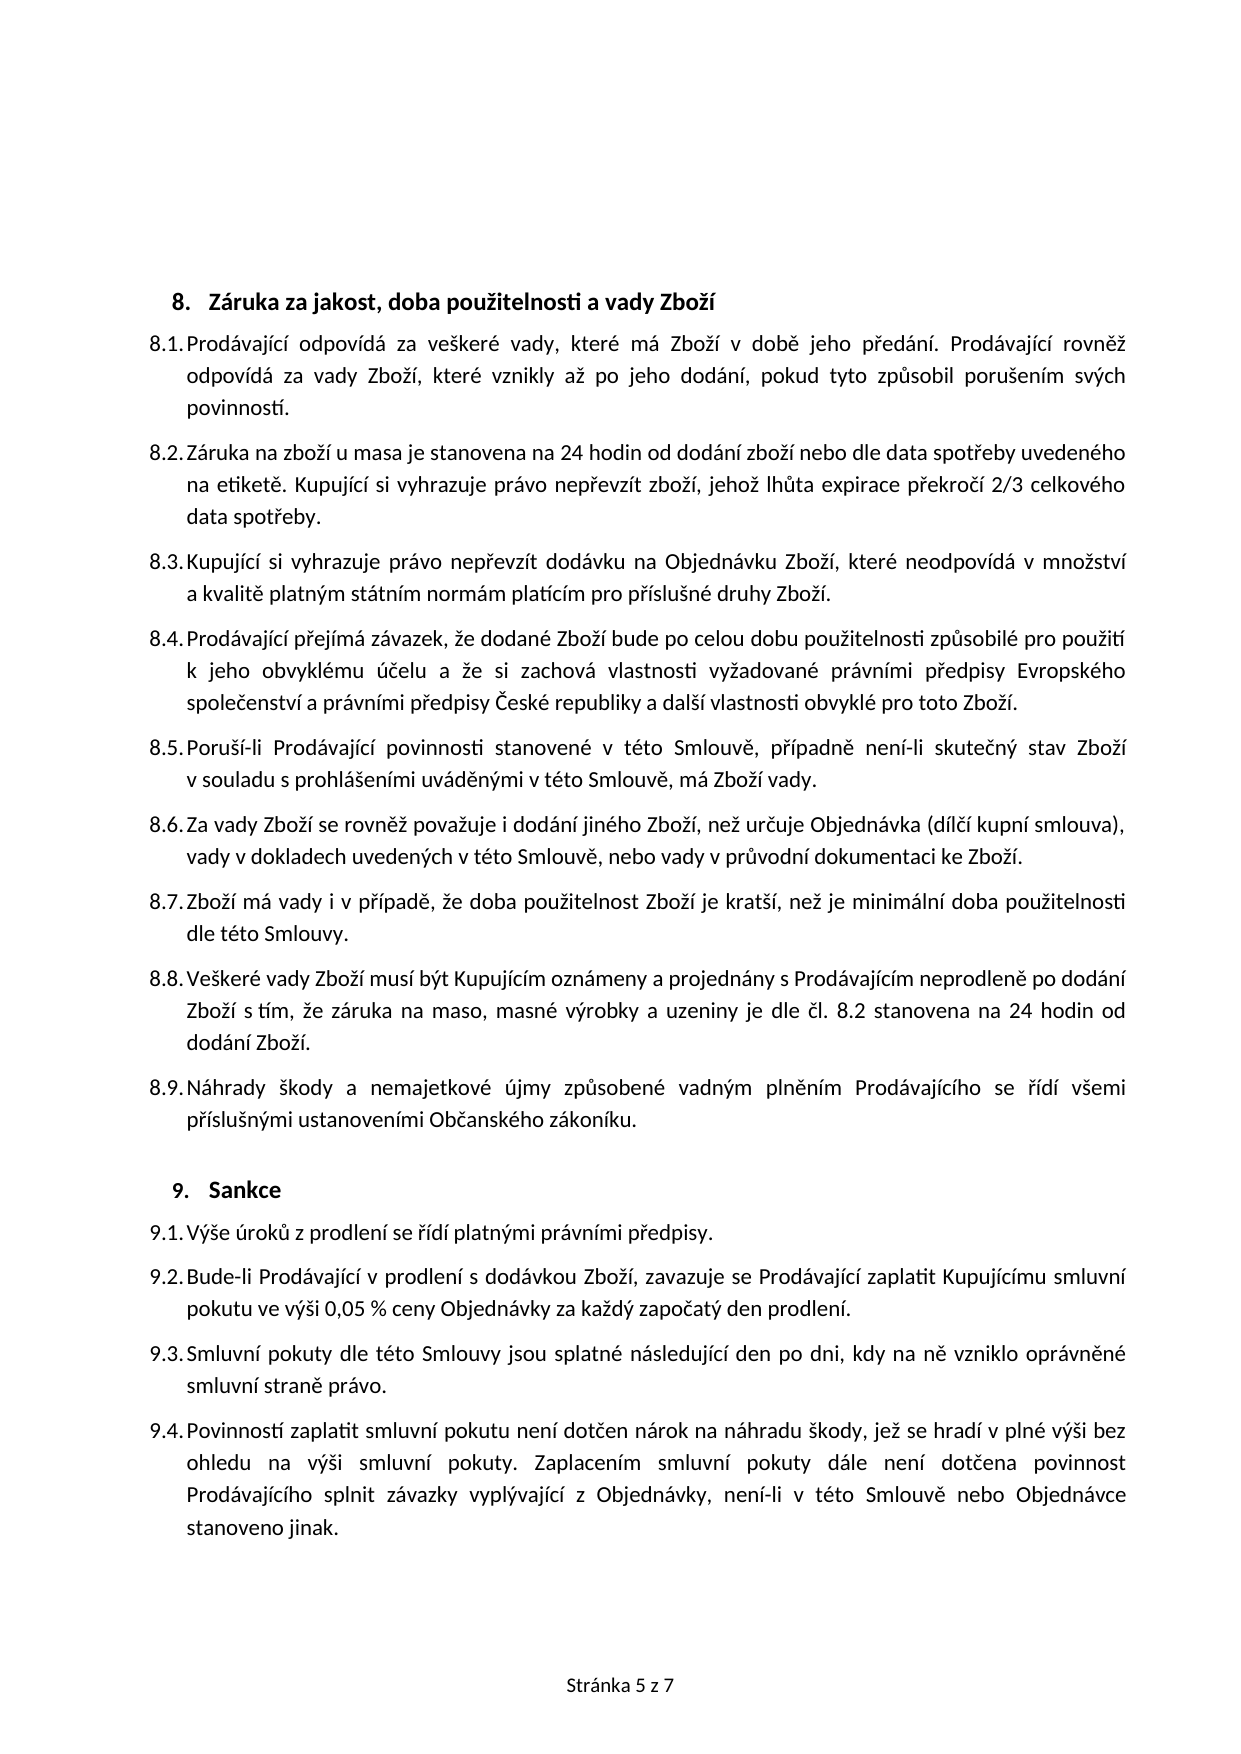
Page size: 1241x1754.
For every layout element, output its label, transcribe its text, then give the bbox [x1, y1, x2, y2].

text Sankce [172, 1175, 1128, 1205]
text Veškeré vady Zboží musí být Kupujícím oznámeny a projednány s Prodávajícím neprodleně po dodání Zboží s tím, že záruka na maso, masné výrobky a uzeniny je dle čl. 8.2 stanovena na 24 hodin od dodání Zboží. [149, 964, 1128, 1056]
text Výše úroků z prodlení se řídí platnými právními předpisy. [149, 1218, 1128, 1246]
text Kupující si vyhrazuje právo nepřevzít dodávku na Objednávku Zboží, které neodpovídá v množství a kvalitě platným státním normám platícím pro příslušné druhy Zboží. [149, 547, 1128, 607]
text Povinností zaplatit smluvní pokutu není dotčen nárok na náhradu škody, jež se hradí v plné výši bez ohledu na výši smluvní pokuty. Zaplacením smluvní pokuty dále není dotčena povinnost Prodávajícího splnit závazky vyplývající z Objednávky, není-li v této Smlouvě nebo Objednávce stanoveno jinak. [149, 1416, 1128, 1541]
text Poruší-li Prodávající povinnosti stanovené v této Smlouvě, případně není-li skutečný stav Zboží v souladu s prohlášeními uváděnými v této Smlouvě, má Zboží vady. [149, 733, 1128, 793]
text Záruka na zboží u masa je stanovena na 24 hodin od dodání zboží nebo dle data spotřeby uvedeného na etiketě. Kupující si vyhrazuje právo nepřevzít zboží, jehož lhůta expirace překročí 2/3 celkového data spotřeby. [149, 438, 1128, 531]
text Smluvní pokuty dle této Smlouvy jsou splatné následující den po dni, kdy na ně vzniklo oprávněné smluvní straně právo. [149, 1339, 1128, 1399]
text Za vady Zboží se rovněž považuje i dodání jiného Zboží, než určuje Objednávka (dílčí kupní smlouva), vady v dokladech uvedených v této Smlouvě, nebo vady v průvodní dokumentaci ke Zboží. [149, 810, 1128, 870]
text Bude-li Prodávající v prodlení s dodávkou Zboží, zavazuje se Prodávající zaplatit Kupujícímu smluvní pokutu ve výši 0,05 % ceny Objednávky za každý započatý den prodlení. [149, 1262, 1128, 1323]
text Záruka za jakost, doba použitelnosti a vady Zboží [172, 286, 1128, 317]
text Prodávající odpovídá za veškeré vady, které má Zboží v době jeho předání. Prodávající rovněž odpovídá za vady Zboží, které vznikly až po jeho dodání, pokud tyto způsobil porušením svých povinností. [149, 329, 1128, 421]
text Prodávající přejímá závazek, že dodané Zboží bude po celou dobu použitelnosti způsobilé pro použití k jeho obvyklému účelu a že si zachová vlastnosti vyžadované právními předpisy Evropského společenství a právními předpisy České republiky a další vlastnosti obvyklé pro toto Zboží. [149, 624, 1128, 716]
text Zboží má vady i v případě, že doba použitelnost Zboží je kratší, než je minimální doba použitelnosti dle této Smlouvy. [149, 887, 1128, 947]
text Náhrady škody a nemajetkové újmy způsobené vadným plněním Prodávajícího se řídí všemi příslušnými ustanoveními Občanského zákoníku. [149, 1073, 1128, 1133]
